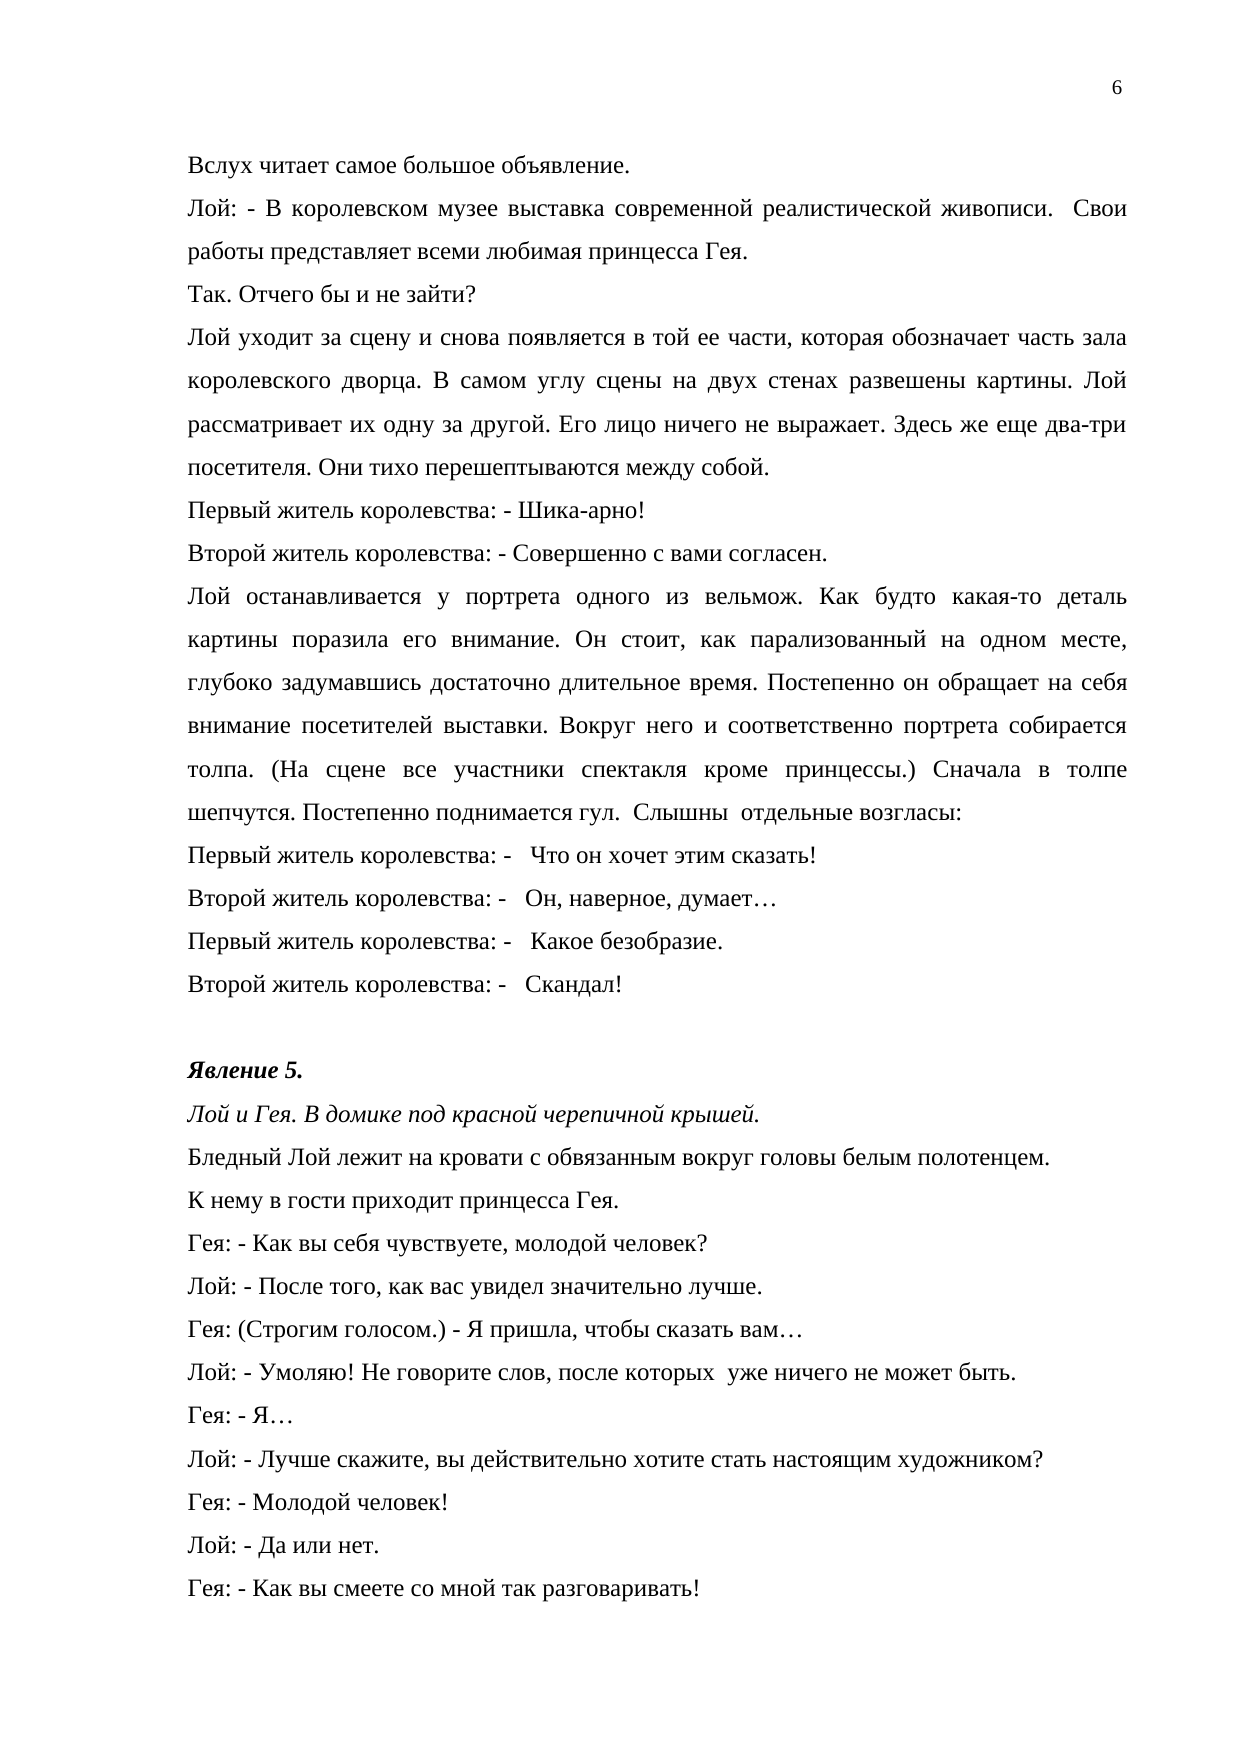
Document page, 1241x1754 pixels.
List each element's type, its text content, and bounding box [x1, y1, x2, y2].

text Первый житель королевства: - Какое безобразие. [187, 926, 1128, 955]
text Гея: - Как вы смеете со мной так разговаривать! [187, 1573, 1128, 1602]
text Бледный Лой лежит на кровати с обвязанным вокруг головы белым полотенцем. [187, 1142, 1128, 1171]
text Второй житель королевства: - Скандал! [187, 969, 1128, 998]
text Второй житель королевства: - Совершенно с вами согласен. [187, 538, 1128, 567]
text Гея: - Как вы себя чувствуете, молодой человек? [187, 1228, 1128, 1257]
text Гея: - Молодой человек! [187, 1487, 1128, 1516]
text Лой: - Да или нет. [187, 1530, 1128, 1559]
text Лой уходит за сцену и снова появляется в той ее части, которая обозначает часть зала королевского дворца. В самом углу сцены на двух стенах развешены картины. Лой рассматривает их одну за другой. Его лицо ничего не выражает. Здесь же еще два-три посетителя. Они тихо перешептываются между собой. [187, 322, 1128, 481]
text Первый житель королевства: - Что он хочет этим сказать! [187, 840, 1128, 869]
text Лой останавливается у портрета одного из вельмож. Как будто какая-то деталь картины поразила его внимание. Он стоит, как парализованный на одном месте, глубоко задумавшись достаточно длительное время. Постепенно он обращает на себя внимание посетителей выставки. Вокруг него и соответственно портрета собирается толпа. (На сцене все участники спектакля кроме принцессы.) Сначала в толпе шепчутся. Постепенно поднимается гул. Слышны отдельные возгласы: [187, 581, 1128, 826]
text Лой: - В королевском музее выставка современной реалистической живописи. Свои работы представляет всеми любимая принцесса Гея. [187, 193, 1128, 265]
text К нему в гости приходит принцесса Гея. [187, 1185, 1128, 1214]
text Второй житель королевства: - Он, наверное, думает… [187, 883, 1128, 912]
text Явление 5. [187, 1056, 1128, 1084]
text Гея: - Я… [187, 1401, 1128, 1429]
text Лой и Гея. В домике под красной черепичной крышей. [187, 1099, 1128, 1127]
text Так. Отчего бы и не зайти? [187, 279, 1128, 308]
text Вслух читает самое большое объявление. [187, 150, 1128, 179]
text Лой: - Лучше скажите, вы действительно хотите стать настоящим художником? [187, 1444, 1128, 1472]
text Первый житель королевства: - Шика-арно! [187, 495, 1128, 524]
text Лой: - После того, как вас увидел значительно лучше. [187, 1271, 1128, 1300]
text Гея: (Строгим голосом.) - Я пришла, чтобы сказать вам… [187, 1314, 1128, 1343]
text Лой: - Умоляю! Не говорите слов, после которых уже ничего не может быть. [187, 1357, 1128, 1386]
